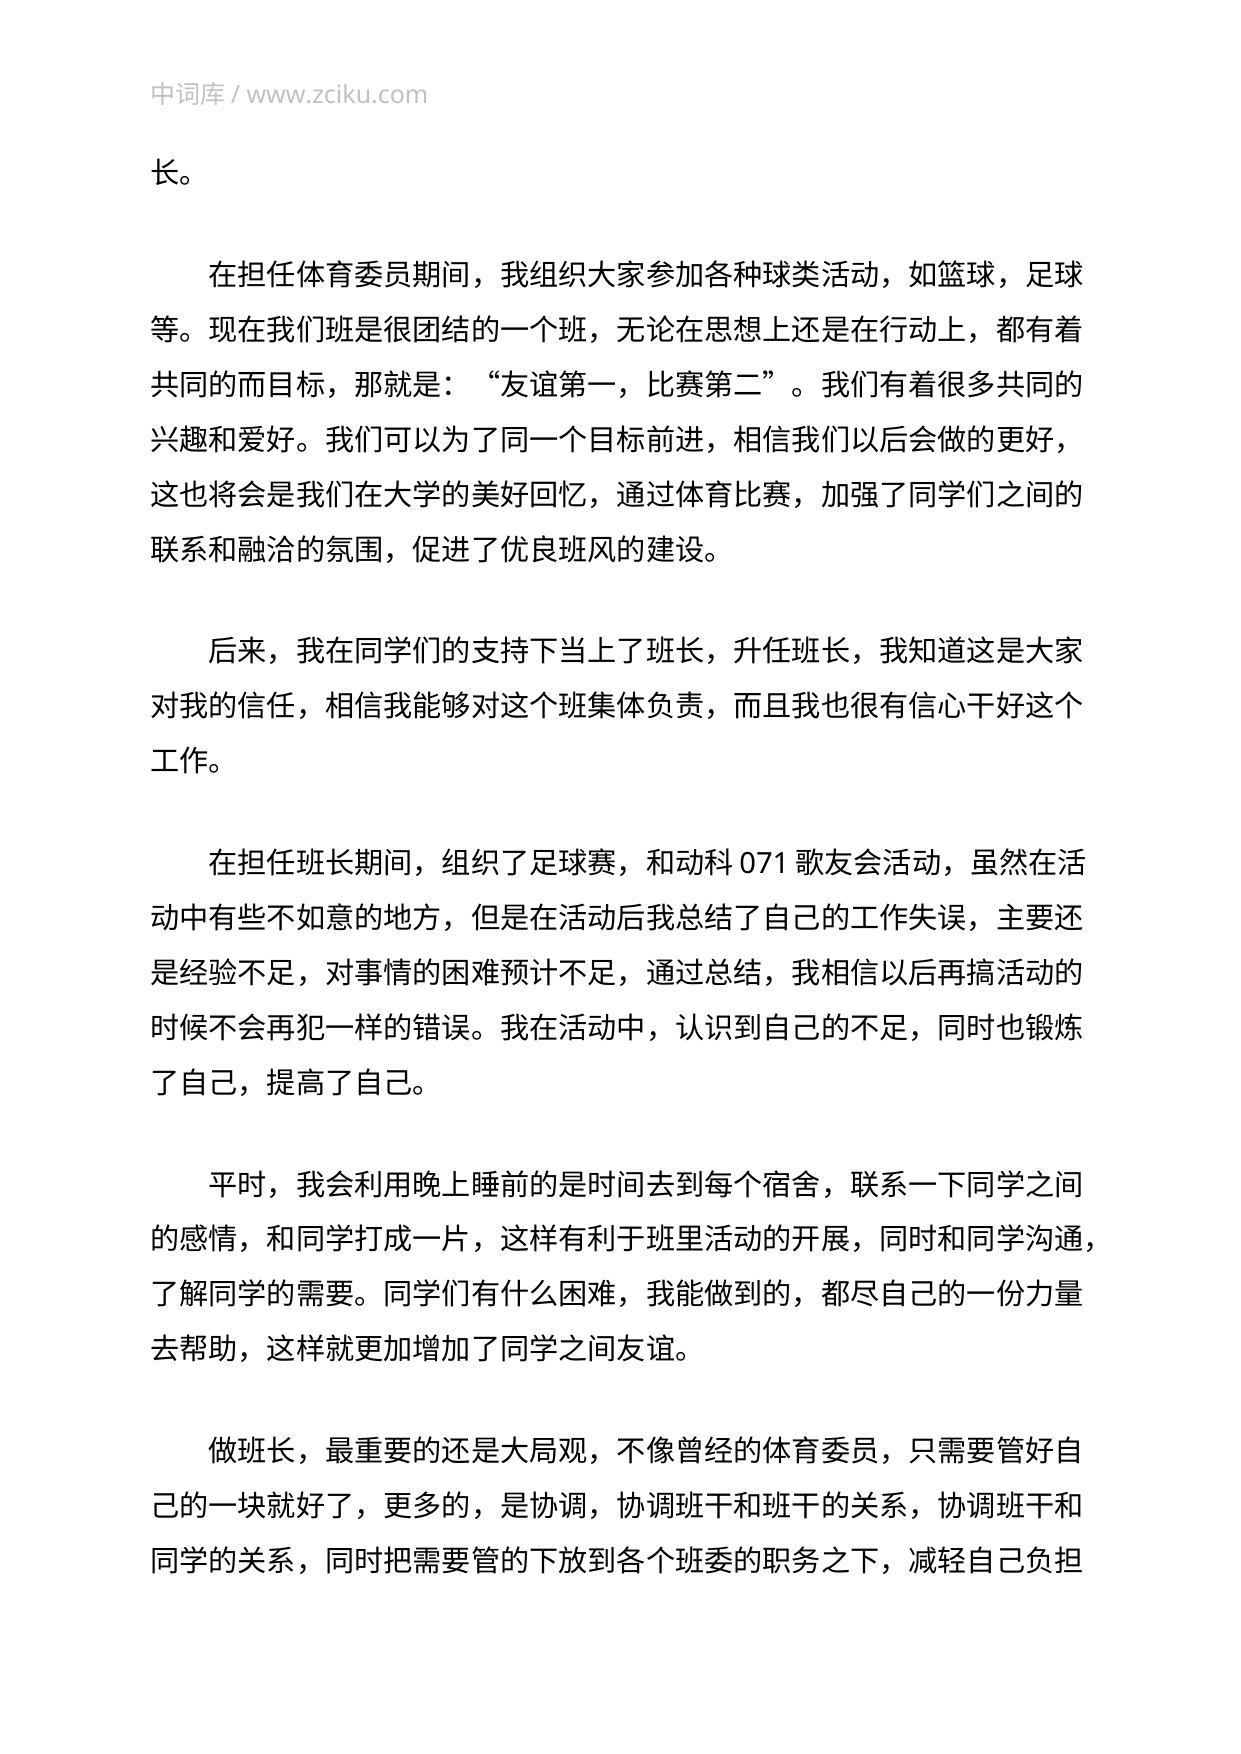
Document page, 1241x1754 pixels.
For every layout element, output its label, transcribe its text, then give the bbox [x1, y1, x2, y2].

text 在担任班长期间，组织了足球赛，和动科071歌友会活动，虽然在活动中有些不如意的地方，但是在活动后我总结了自己的工作失误，主要还是经验不足，对事情的困难预计不足，通过总结，我相信以后再搞活动的时候不会再犯一样的错误。我在活动中，认识到自己的不足，同时也锻炼了自己，提高了自己。 [150, 839, 1090, 1102]
text 平时，我会利用晚上睡前的是时间去到每个宿舍，联系一下同学之间的感情，和同学打成一片，这样有利于班里活动的开展，同时和同学沟通，了解同学的需要。同学们有什么困难，我能做到的，都尽自己的一份力量去帮助，这样就更加增加了同学之间友谊。 [150, 1161, 1090, 1368]
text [150, 150, 1090, 192]
text 后来，我在同学们的支持下当上了班长，升任班长，我知道这是大家对我的信任，相信我能够对这个班集体负责，而且我也很有信心干好这个工作。 [150, 628, 1090, 780]
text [150, 1427, 1090, 1579]
text 在担任体育委员期间，我组织大家参加各种球类活动，如篮球，足球等。现在我们班是很团结的一个班，无论在思想上还是在行动上，都有着共同的而目标，那就是：“友谊第一，比赛第二”。我们有着很多共同的兴趣和爱好。我们可以为了同一个目标前进，相信我们以后会做的更好，这也将会是我们在大学的美好回忆，通过体育比赛，加强了同学们之间的联系和融洽的氛围，促进了优良班风的建设。 [150, 252, 1090, 568]
